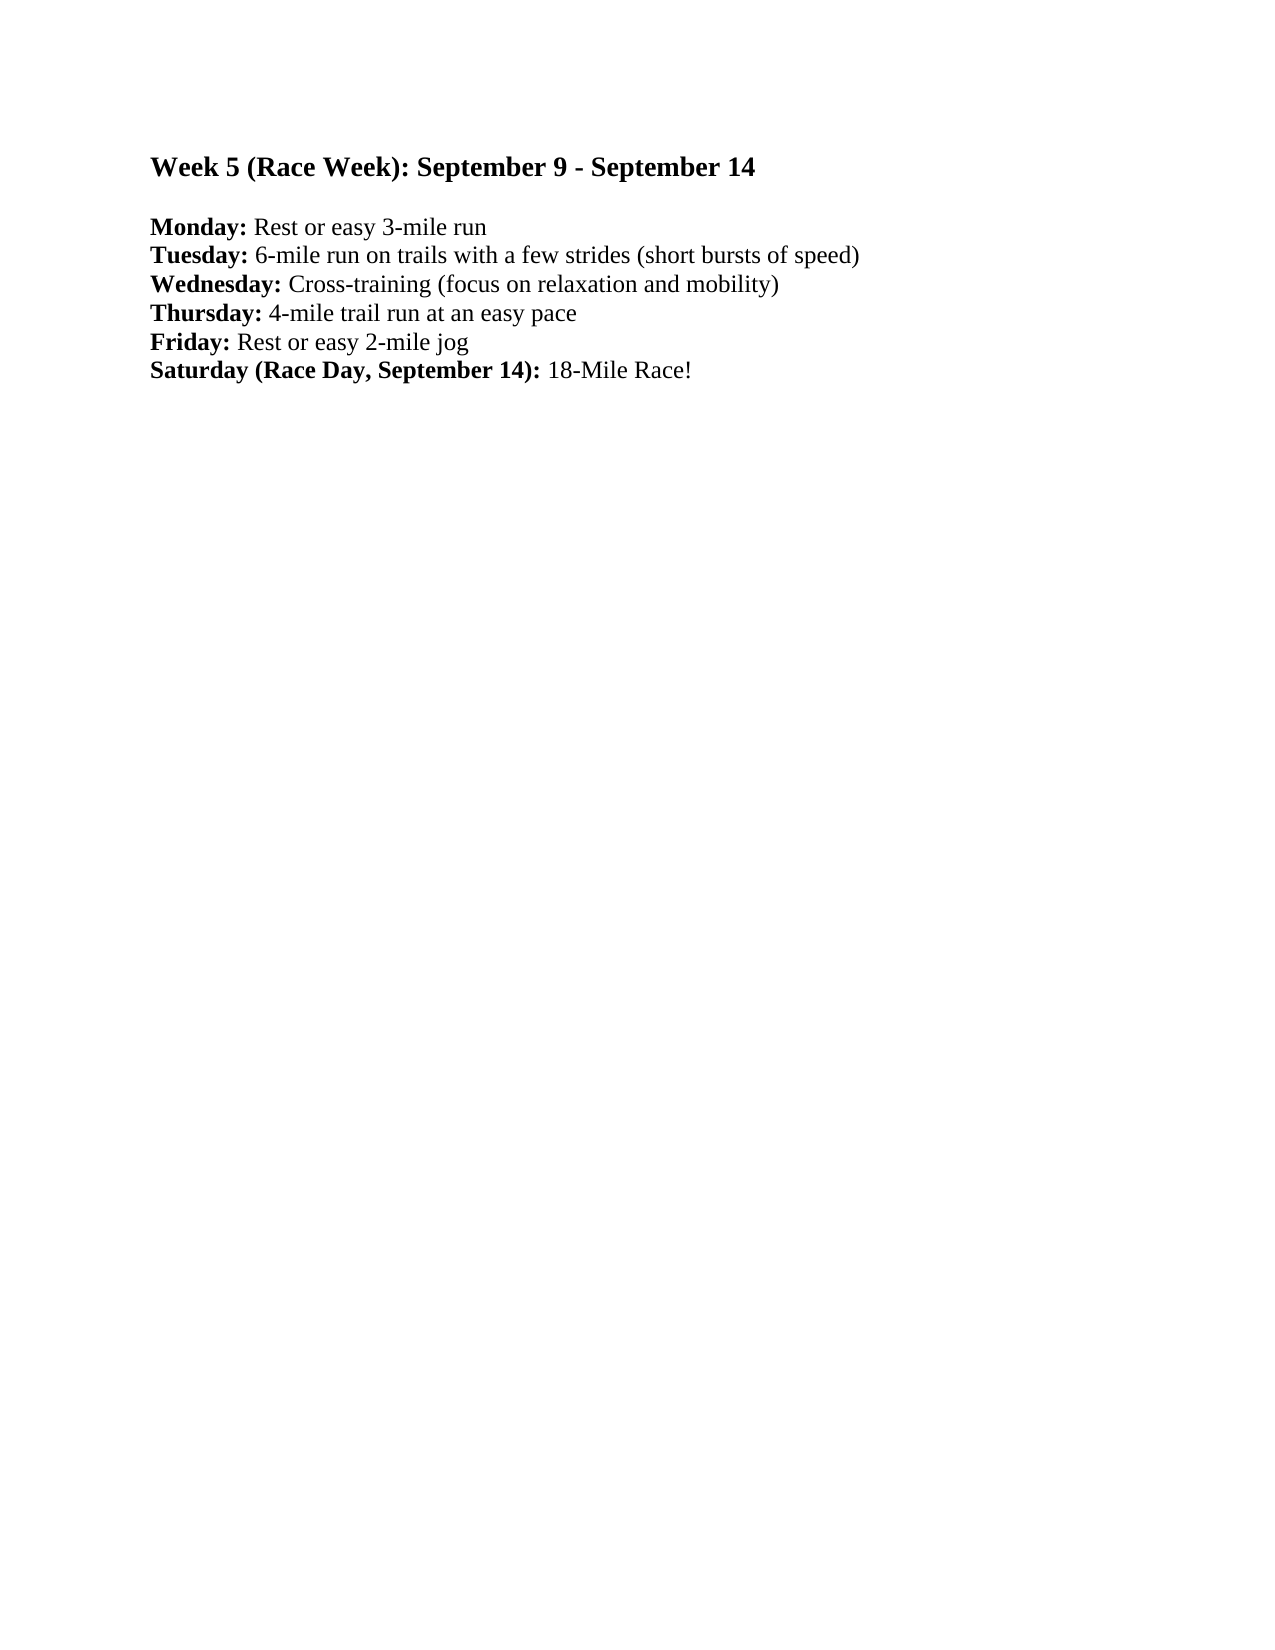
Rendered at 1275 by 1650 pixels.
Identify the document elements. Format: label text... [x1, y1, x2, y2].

text Week 5 (Race Week): September 9 - September 14 [150, 150, 1125, 182]
text Monday: Rest or easy 3-mile run Tuesday: 6-mile run on trails with a few strides (short bursts of speed) Wednesday: Cross-training (focus on relaxation and mobility) Thursday: 4-mile trail run at an easy pace Friday: Rest or easy 2-mile jog Saturday (Race Day, September 14): 18-Mile Race! [150, 212, 1125, 384]
